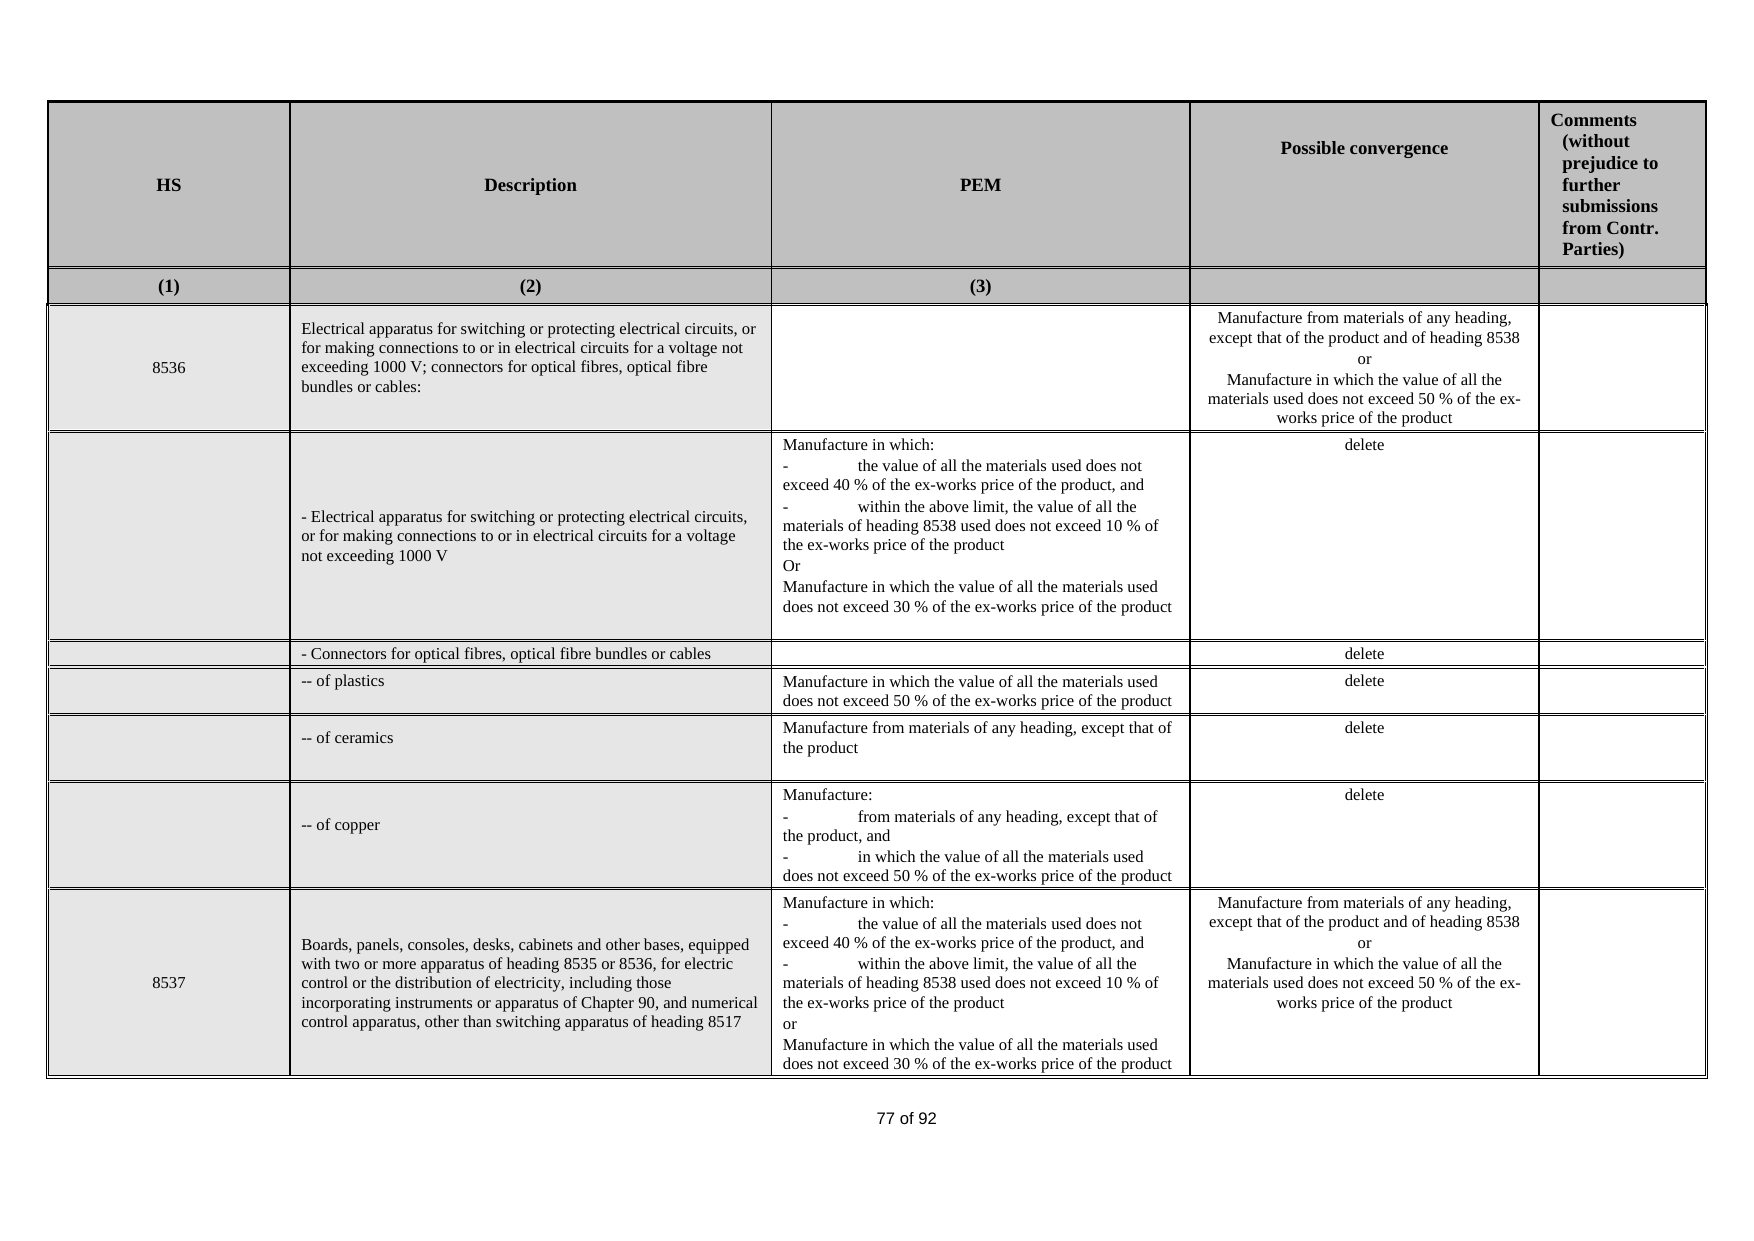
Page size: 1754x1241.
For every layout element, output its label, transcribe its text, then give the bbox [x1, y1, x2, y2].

table_header HS [49, 103, 289, 266]
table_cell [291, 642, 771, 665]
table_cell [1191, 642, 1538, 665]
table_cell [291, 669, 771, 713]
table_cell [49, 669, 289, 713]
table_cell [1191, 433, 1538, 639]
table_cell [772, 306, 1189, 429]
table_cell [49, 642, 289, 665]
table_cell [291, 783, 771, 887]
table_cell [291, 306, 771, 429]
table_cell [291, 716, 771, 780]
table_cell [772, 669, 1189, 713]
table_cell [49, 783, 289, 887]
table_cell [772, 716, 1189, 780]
table_header Comments (without prejudice to further submissions from Contr. Parties) [1540, 103, 1705, 266]
table_header PEM [772, 103, 1189, 266]
table_cell (3) [772, 269, 1189, 303]
table_cell (1) [49, 269, 289, 303]
table_header Possible convergence [1191, 103, 1538, 266]
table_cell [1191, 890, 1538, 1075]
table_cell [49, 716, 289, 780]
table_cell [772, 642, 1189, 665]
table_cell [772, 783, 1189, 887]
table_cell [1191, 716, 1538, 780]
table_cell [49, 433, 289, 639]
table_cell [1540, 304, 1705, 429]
table_cell [1191, 269, 1538, 303]
table_cell (2) [291, 269, 771, 303]
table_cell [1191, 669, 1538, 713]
table_header Description [291, 103, 771, 266]
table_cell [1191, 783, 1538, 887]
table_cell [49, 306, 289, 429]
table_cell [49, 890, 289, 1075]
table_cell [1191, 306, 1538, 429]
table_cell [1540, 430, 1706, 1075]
table_cell [1540, 269, 1705, 303]
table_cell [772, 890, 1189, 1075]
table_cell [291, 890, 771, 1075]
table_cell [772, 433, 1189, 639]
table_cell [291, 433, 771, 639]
